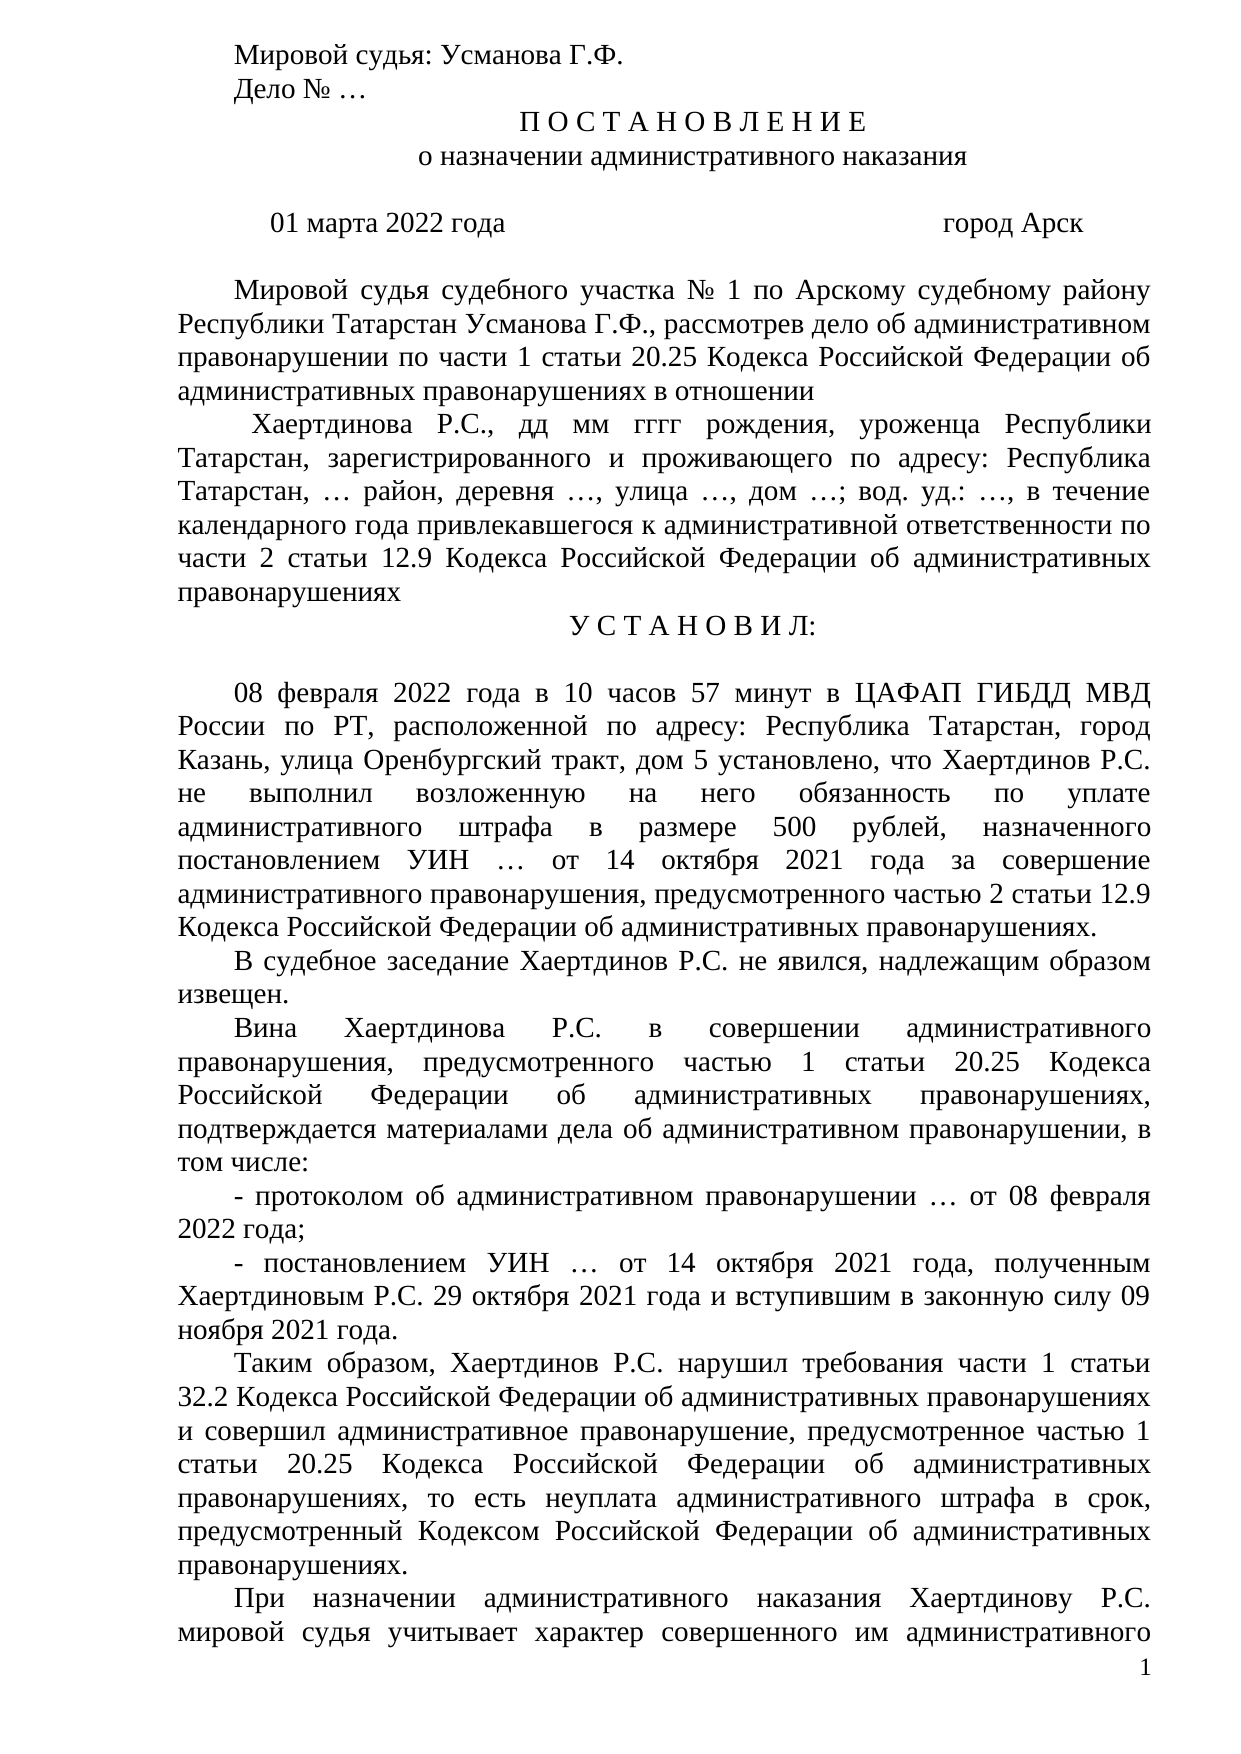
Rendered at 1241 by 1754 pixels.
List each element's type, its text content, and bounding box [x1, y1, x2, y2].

text Вина Хаертдинова Р.С. в совершении административного правонарушения, предусмотренного частью 1 статьи 20.25 Кодекса Российской Федерации об административных правонарушениях, подтверждается материалами дела об административном правонарушении, в том числе: [177, 1010, 1152, 1178]
text Таким образом, Хаертдинов Р.С. нарушил требования части 1 статьи 32.2 Кодекса Российской Федерации об административных правонарушениях и совершил административное правонарушение, предусмотренное частью 1 статьи 20.25 Кодекса Российской Федерации об административных правонарушениях, то есть неуплата административного штрафа в срок, предусмотренный Кодексом Российской Федерации об административных правонарушениях. [177, 1346, 1152, 1580]
text о назначении административного наказания [177, 138, 1152, 172]
text - протоколом об административном правонарушении … от 08 февраля 2022 года; [177, 1178, 1152, 1245]
text 08 февраля 2022 года в 10 часов 57 минут в ЦАФАП ГИБДД МВД России по РТ, расположенной по адресу: Республика Татарстан, город Казань, улица Оренбургский тракт, дом 5 установлено, что Хаертдинов Р.С. не выполнил возложенную на него обязанность по уплате административного штрафа в размере 500 рублей, назначенного постановлением УИН … от 14 октября 2021 года за совершение административного правонарушения, предусмотренного частью 2 статьи 12.9 Кодекса Российской Федерации об административных правонарушениях. [177, 675, 1152, 943]
text - постановлением УИН … от 14 октября 2021 года, полученным Хаертдиновым Р.С. 29 октября 2021 года и вступившим в законную силу 09 ноября 2021 года. [177, 1245, 1152, 1346]
subtitle У С Т А Н О В И Л: [177, 608, 1152, 641]
text Хаертдинова Р.С., дд мм гггг рождения, уроженца Республики Татарстан, зарегистрированного и проживающего по адресу: Республика Татарстан, … район, деревня …, улица …, дом …; вод. уд.: …, в течение календарного года привлекавшегося к административной ответственности по части 2 статьи 12.9 Кодекса Российской Федерации об административных правонарушениях [177, 406, 1152, 608]
subtitle 01 марта 2022 года город Арск [177, 205, 1152, 239]
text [177, 1580, 1152, 1647]
subtitle П О С Т А Н О В Л Е Н И Е [177, 104, 1152, 138]
text Мировой судья судебного участка № 1 по Арскому судебному району Республики Татарстан Усманова Г.Ф., рассмотрев дело об административном правонарушении по части 1 статьи 20.25 Кодекса Российской Федерации об административных правонарушениях в отношении [177, 272, 1152, 406]
subtitle Дело № … [177, 71, 1152, 104]
text В судебное заседание Хаертдинов Р.С. не явился, надлежащим образом извещен. [177, 943, 1152, 1010]
subtitle Мировой судья: Усманова Г.Ф. [177, 37, 1152, 71]
